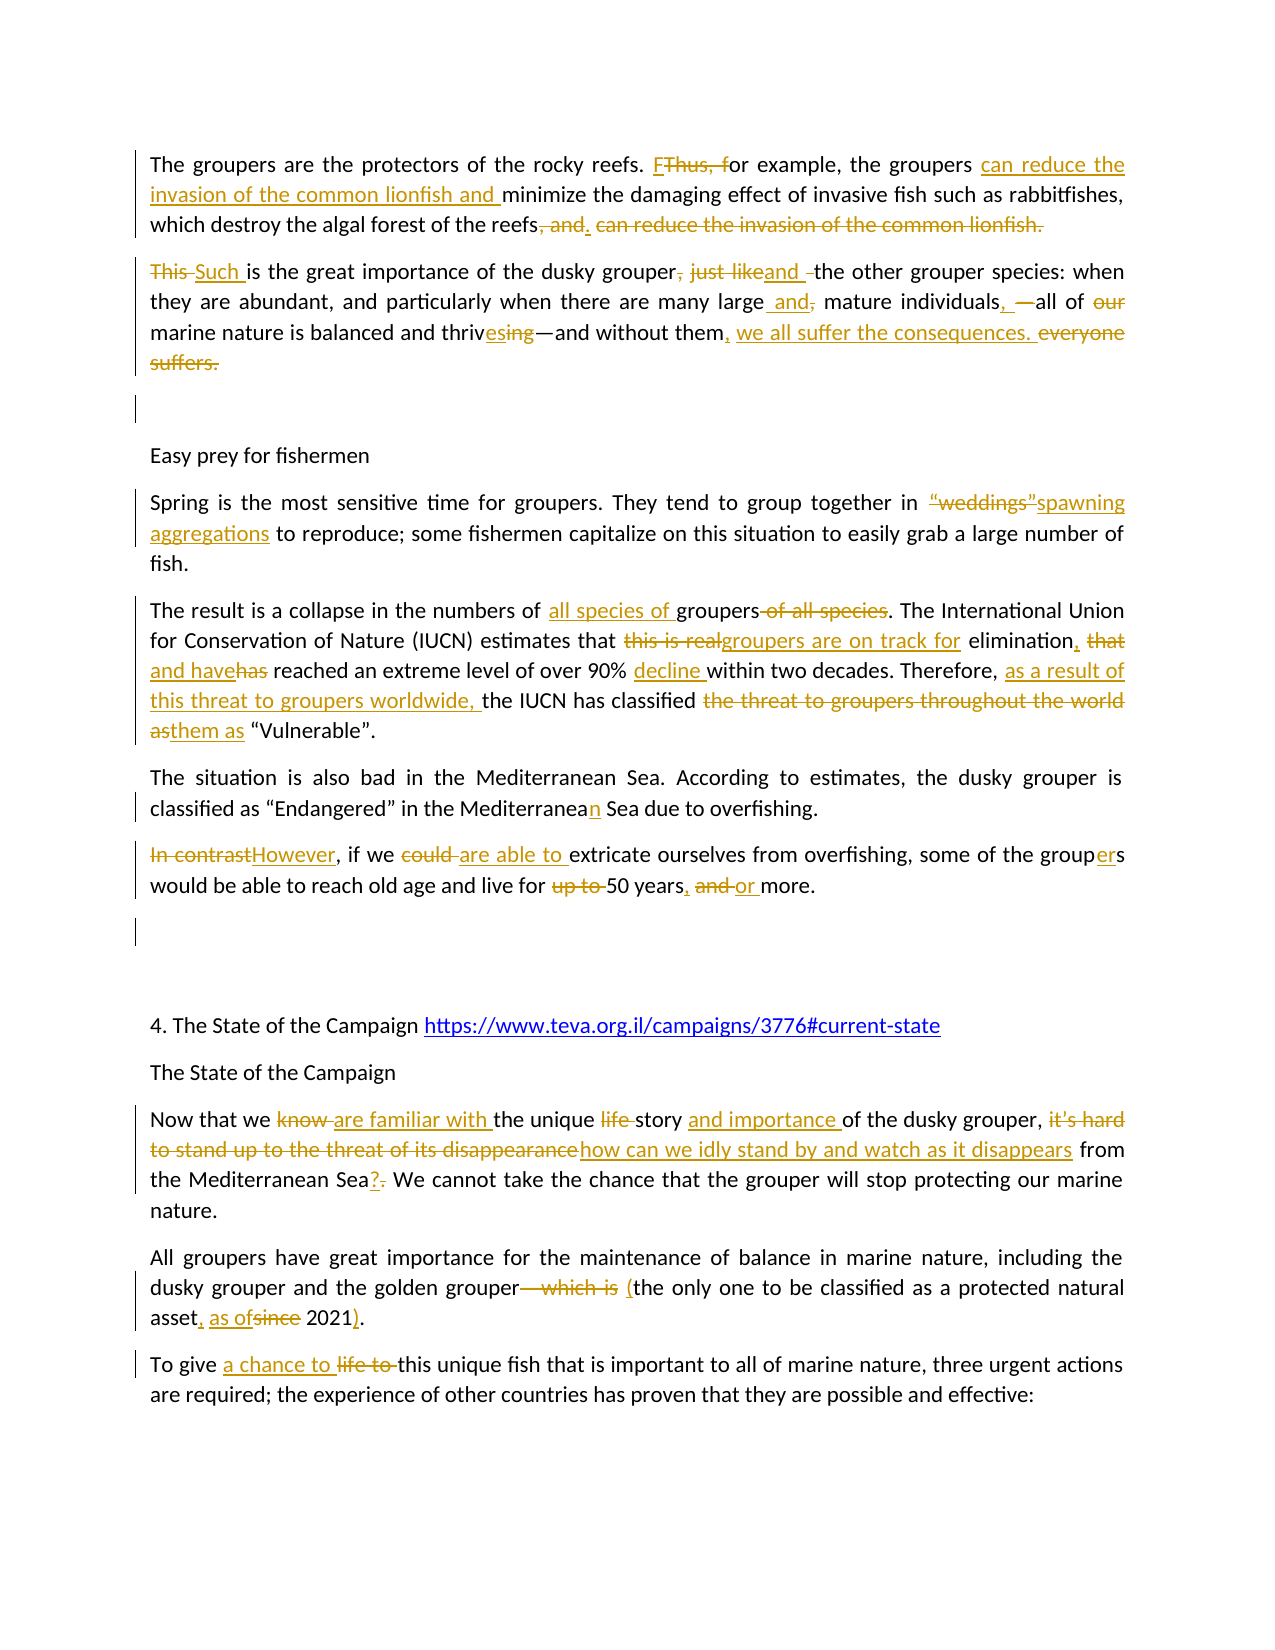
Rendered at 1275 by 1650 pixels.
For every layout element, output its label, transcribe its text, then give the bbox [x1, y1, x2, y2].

text Easy prey for fishermen [150, 442, 1125, 470]
text , if we extricate ourselves from overfishing, some of the groups would be able to reach old age and live for 50 years more. [150, 841, 1125, 899]
text 4. The State of the Campaign https://www.teva.org.il/campaigns/3776#current-state [150, 1011, 1125, 1039]
text The situation is also bad in the Mediterranean Sea. According to estimates, the dusky grouper is classified as “Endangered” in the Mediterranea Sea due to overfishing. [150, 763, 1125, 822]
text The groupers are the protectors of the rocky reefs. or example, the groupers minimize the damaging effect of invasive fish such as rabbitfishes, which destroy the algal forest of the reefs [150, 150, 1125, 238]
text is the great importance of the dusky grouper the other grouper species: when they are abundant, and particularly when there are many large mature individualsall of marine nature is balanced and thriv—and without them [150, 257, 1125, 376]
text Now that we the unique story of the dusky grouper, from the Mediterranean Sea We cannot take the chance that the grouper will stop protecting our marine nature. [150, 1105, 1125, 1224]
text Spring is the most sensitive time for groupers. They tend to group together in to reproduce; some fishermen capitalize on this situation to easily grab a large number of fish. [150, 488, 1125, 577]
text The result is a collapse in the numbers of groupers. The International Union for Conservation of Nature (IUCN) estimates that elimination reached an extreme level of over 90% within two decades. Therefore, the IUCN has classified “Vulnerable”. [150, 596, 1125, 745]
text To give this unique fish that is important to all of marine nature, three urgent actions are required; the experience of other countries has proven that they are possible and effective: [150, 1350, 1125, 1408]
text All groupers have great importance for the maintenance of balance in marine nature, including the dusky grouper and the golden grouper the only one to be classified as a protected natural asset 2021. [150, 1243, 1125, 1331]
text The State of the Campaign [150, 1058, 1125, 1086]
